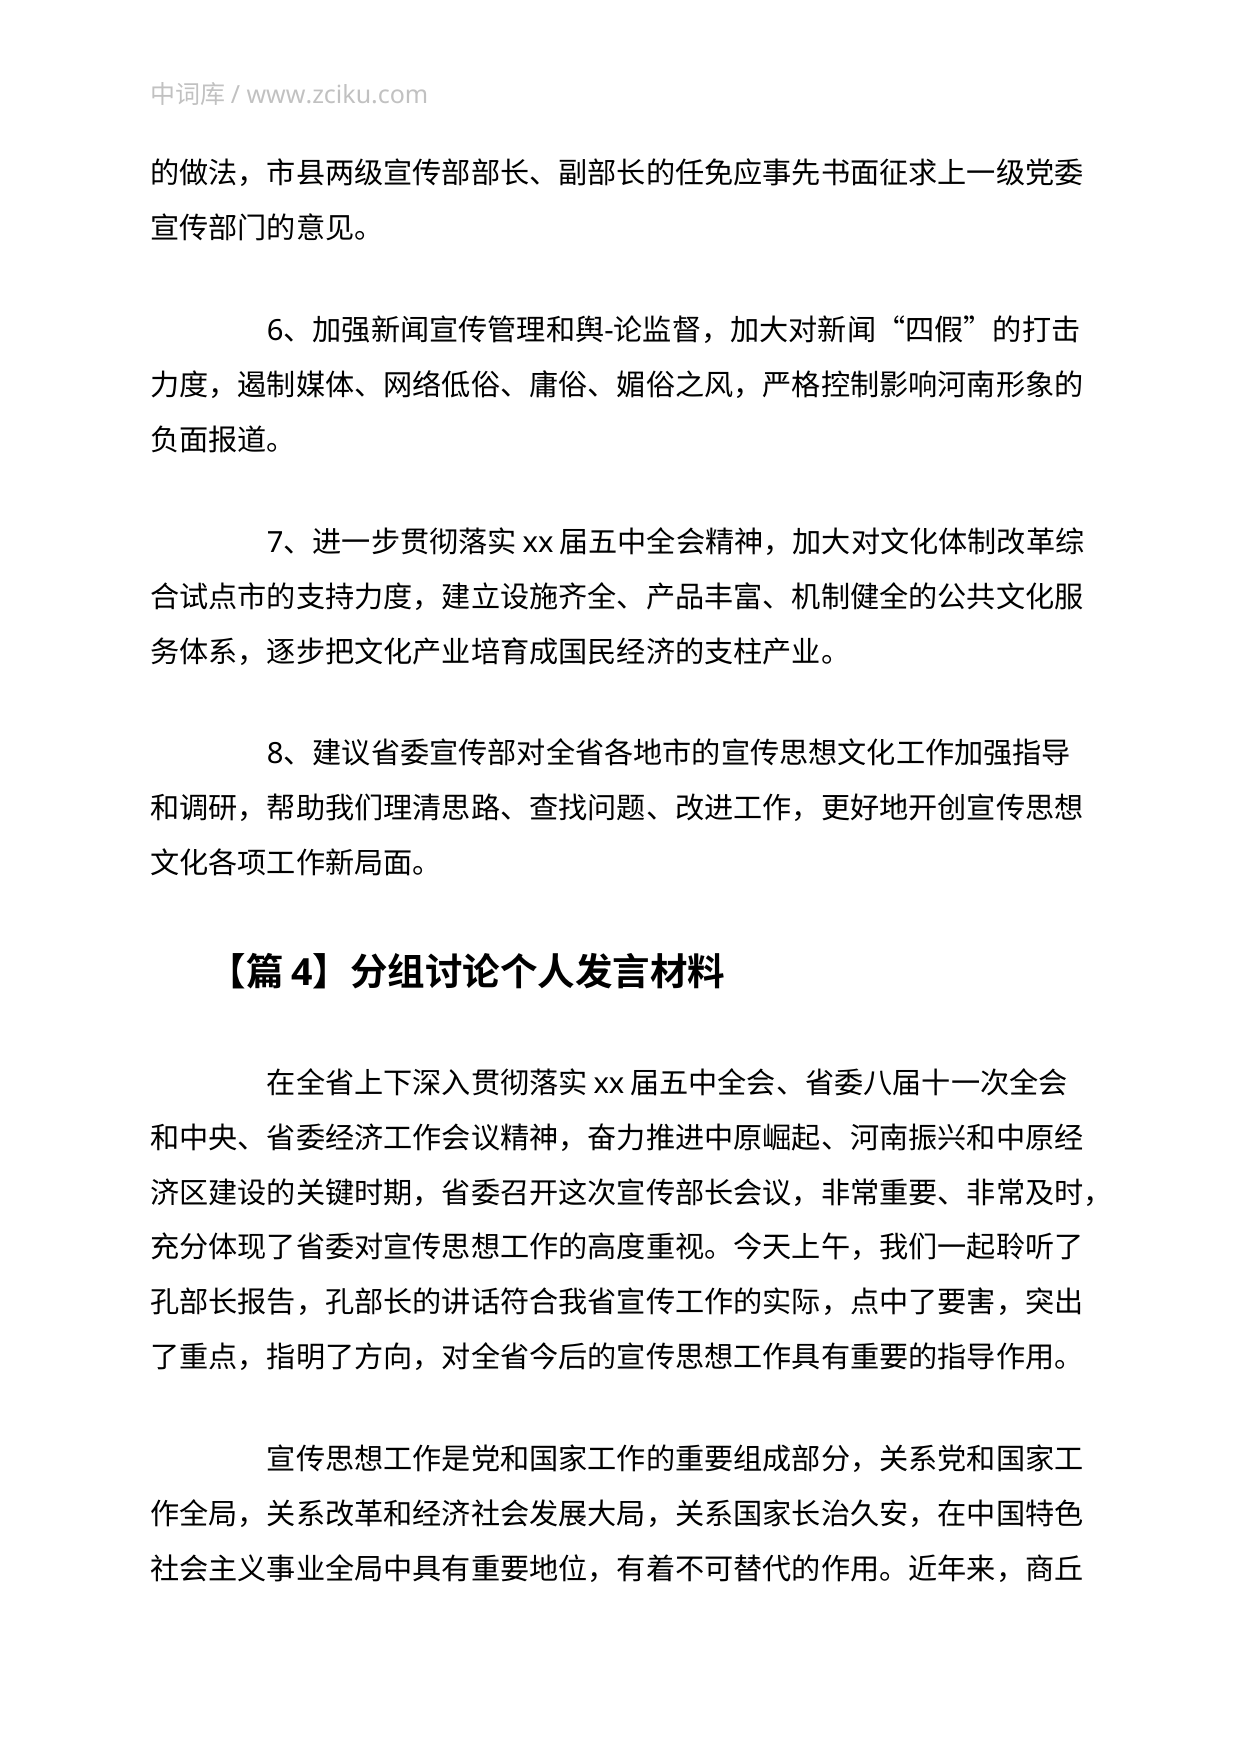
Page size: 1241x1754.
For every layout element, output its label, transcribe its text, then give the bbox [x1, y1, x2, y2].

text 7、进一步贯彻落实xx届五中全会精神，加大对文化体制改革综合试点市的支持力度，建立设施齐全、产品丰富、机制健全的公共文化服务体系，逐步把文化产业培育成国民经济的支柱产业。 [150, 518, 1090, 671]
text 8、建议省委宣传部对全省各地市的宣传思想文化工作加强指导和调研，帮助我们理清思路、查找问题、改进工作，更好地开创宣传思想文化各项工作新局面。 [150, 730, 1090, 882]
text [150, 1436, 1090, 1588]
text 【篇4】分组讨论个人发言材料 [150, 942, 1090, 996]
text 6、加强新闻宣传管理和舆-论监督，加大对新闻“四假”的打击力度，遏制媒体、网络低俗、庸俗、媚俗之风，严格控制影响河南形象的负面报道。 [150, 307, 1090, 459]
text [150, 150, 1090, 247]
text 在全省上下深入贯彻落实xx届五中全会、省委八届十一次全会和中央、省委经济工作会议精神，奋力推进中原崛起、河南振兴和中原经济区建设的关键时期，省委召开这次宣传部长会议，非常重要、非常及时，充分体现了省委对宣传思想工作的高度重视。今天上午，我们一起聆听了孔部长报告，孔部长的讲话符合我省宣传工作的实际，点中了要害，突出了重点，指明了方向，对全省今后的宣传思想工作具有重要的指导作用。 [150, 1059, 1090, 1376]
